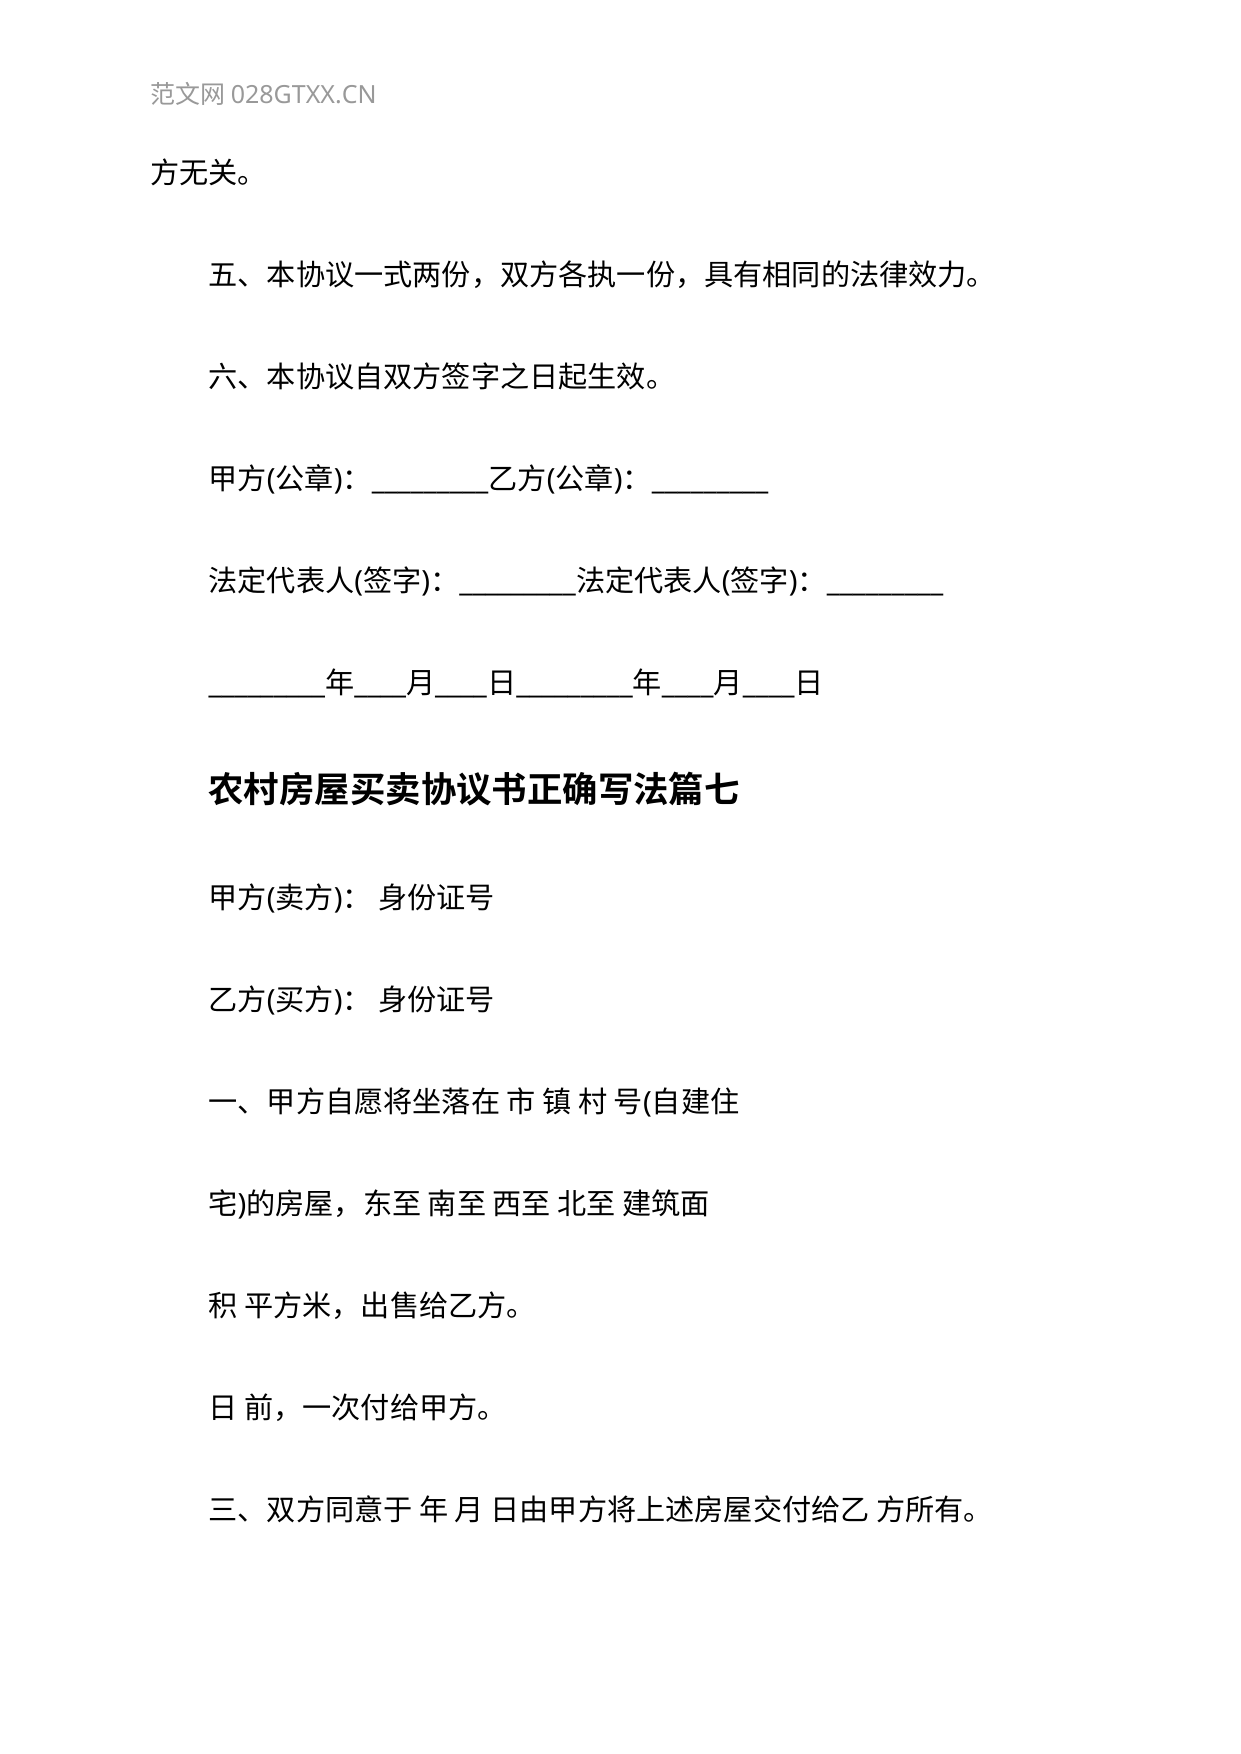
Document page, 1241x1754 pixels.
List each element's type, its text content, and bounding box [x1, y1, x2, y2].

text 甲方(公章)：_________乙方(公章)：_________ [150, 455, 1090, 498]
text 甲方(卖方)： 身份证号 [150, 875, 1090, 917]
text 法定代表人(签字)：_________法定代表人(签字)：_________ [150, 557, 1090, 600]
text 五、本协议一式两份，双方各执一份，具有相同的法律效力。 [150, 252, 1090, 294]
text 三、双方同意于 年 月 日由甲方将上述房屋交付给乙 方所有。 [150, 1486, 1090, 1528]
text 一、甲方自愿将坐落在 市 镇 村 号(自建住 [150, 1079, 1090, 1121]
text 日 前，一次付给甲方。 [150, 1384, 1090, 1427]
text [150, 150, 1090, 192]
text 宅)的房屋，东至 南至 西至 北至 建筑面 [150, 1181, 1090, 1223]
text 乙方(买方)： 身份证号 [150, 977, 1090, 1019]
text 农村房屋买卖协议书正确写法篇七 [150, 761, 1090, 812]
text _________年____月____日_________年____月____日 [150, 659, 1090, 702]
text 六、本协议自双方签字之日起生效。 [150, 353, 1090, 396]
text 积 平方米，出售给乙方。 [150, 1283, 1090, 1325]
